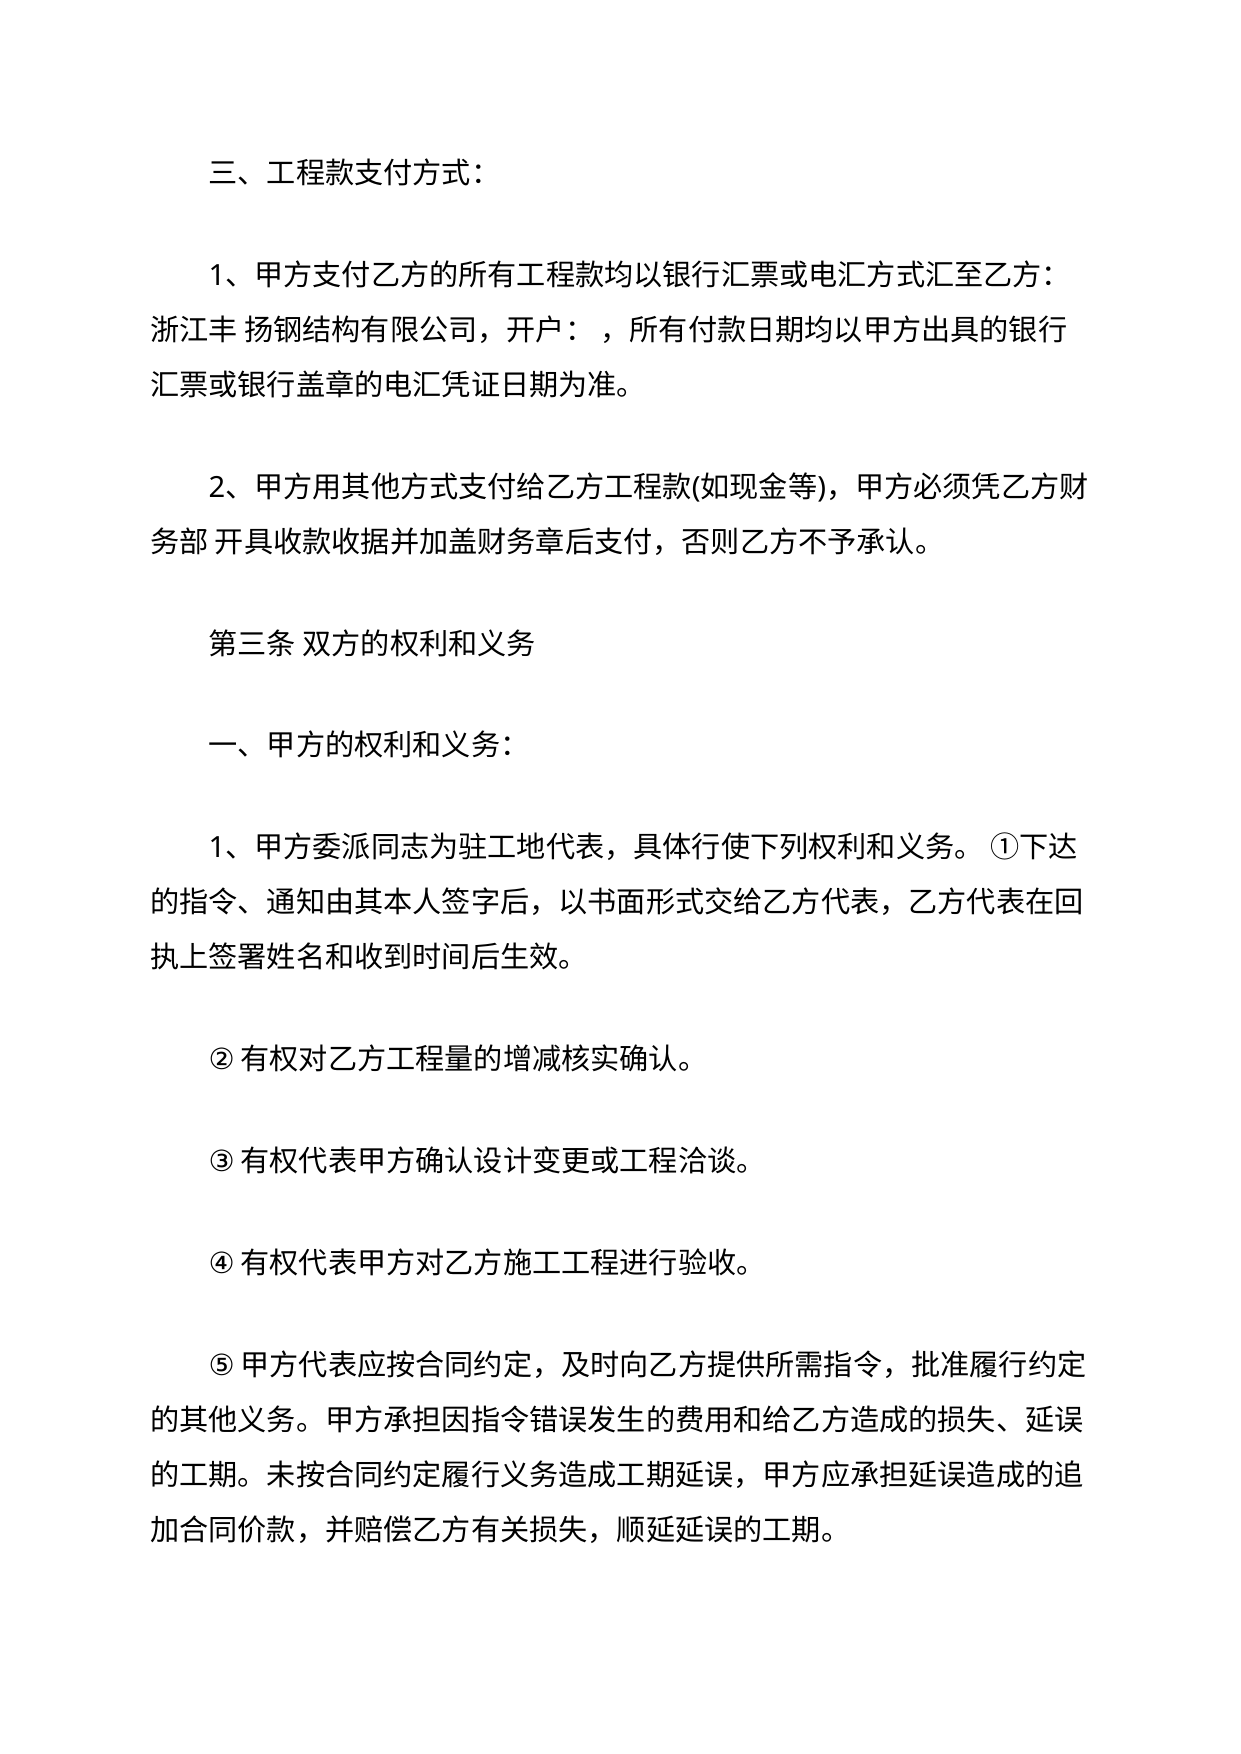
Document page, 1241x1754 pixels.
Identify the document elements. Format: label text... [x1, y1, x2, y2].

text ⑤甲方代表应按合同约定，及时向乙方提供所需指令，批准履行约定的其他义务。甲方承担因指令错误发生的费用和给乙方造成的损失、延误的工期。未按合同约定履行义务造成工期延误，甲方应承担延误造成的追加合同价款，并赔偿乙方有关损失，顺延延误的工期。 [150, 1341, 1090, 1548]
text ②有权对乙方工程量的增减核实确认。 [150, 1035, 1090, 1078]
text ④有权代表甲方对乙方施工工程进行验收。 [150, 1239, 1090, 1282]
text 三、工程款支付方式： [150, 150, 1090, 192]
text ③有权代表甲方确认设计变更或工程洽谈。 [150, 1137, 1090, 1180]
text 2、甲方用其他方式支付给乙方工程款(如现金等)，甲方必须凭乙方财务部 开具收款收据并加盖财务章后支付，否则乙方不予承认。 [150, 463, 1090, 561]
text 1、甲方委派同志为驻工地代表，具体行使下列权利和义务。 ①下达的指令、通知由其本人签字后，以书面形式交给乙方代表，乙方代表在回执上签署姓名和收到时间后生效。 [150, 824, 1090, 976]
text 1、甲方支付乙方的所有工程款均以银行汇票或电汇方式汇至乙方：浙江丰 扬钢结构有限公司，开户： ，所有付款日期均以甲方出具的银行汇票或银行盖章的电汇凭证日期为准。 [150, 252, 1090, 404]
text 第三条 双方的权利和义务 [150, 620, 1090, 662]
text 一、甲方的权利和义务： [150, 722, 1090, 764]
